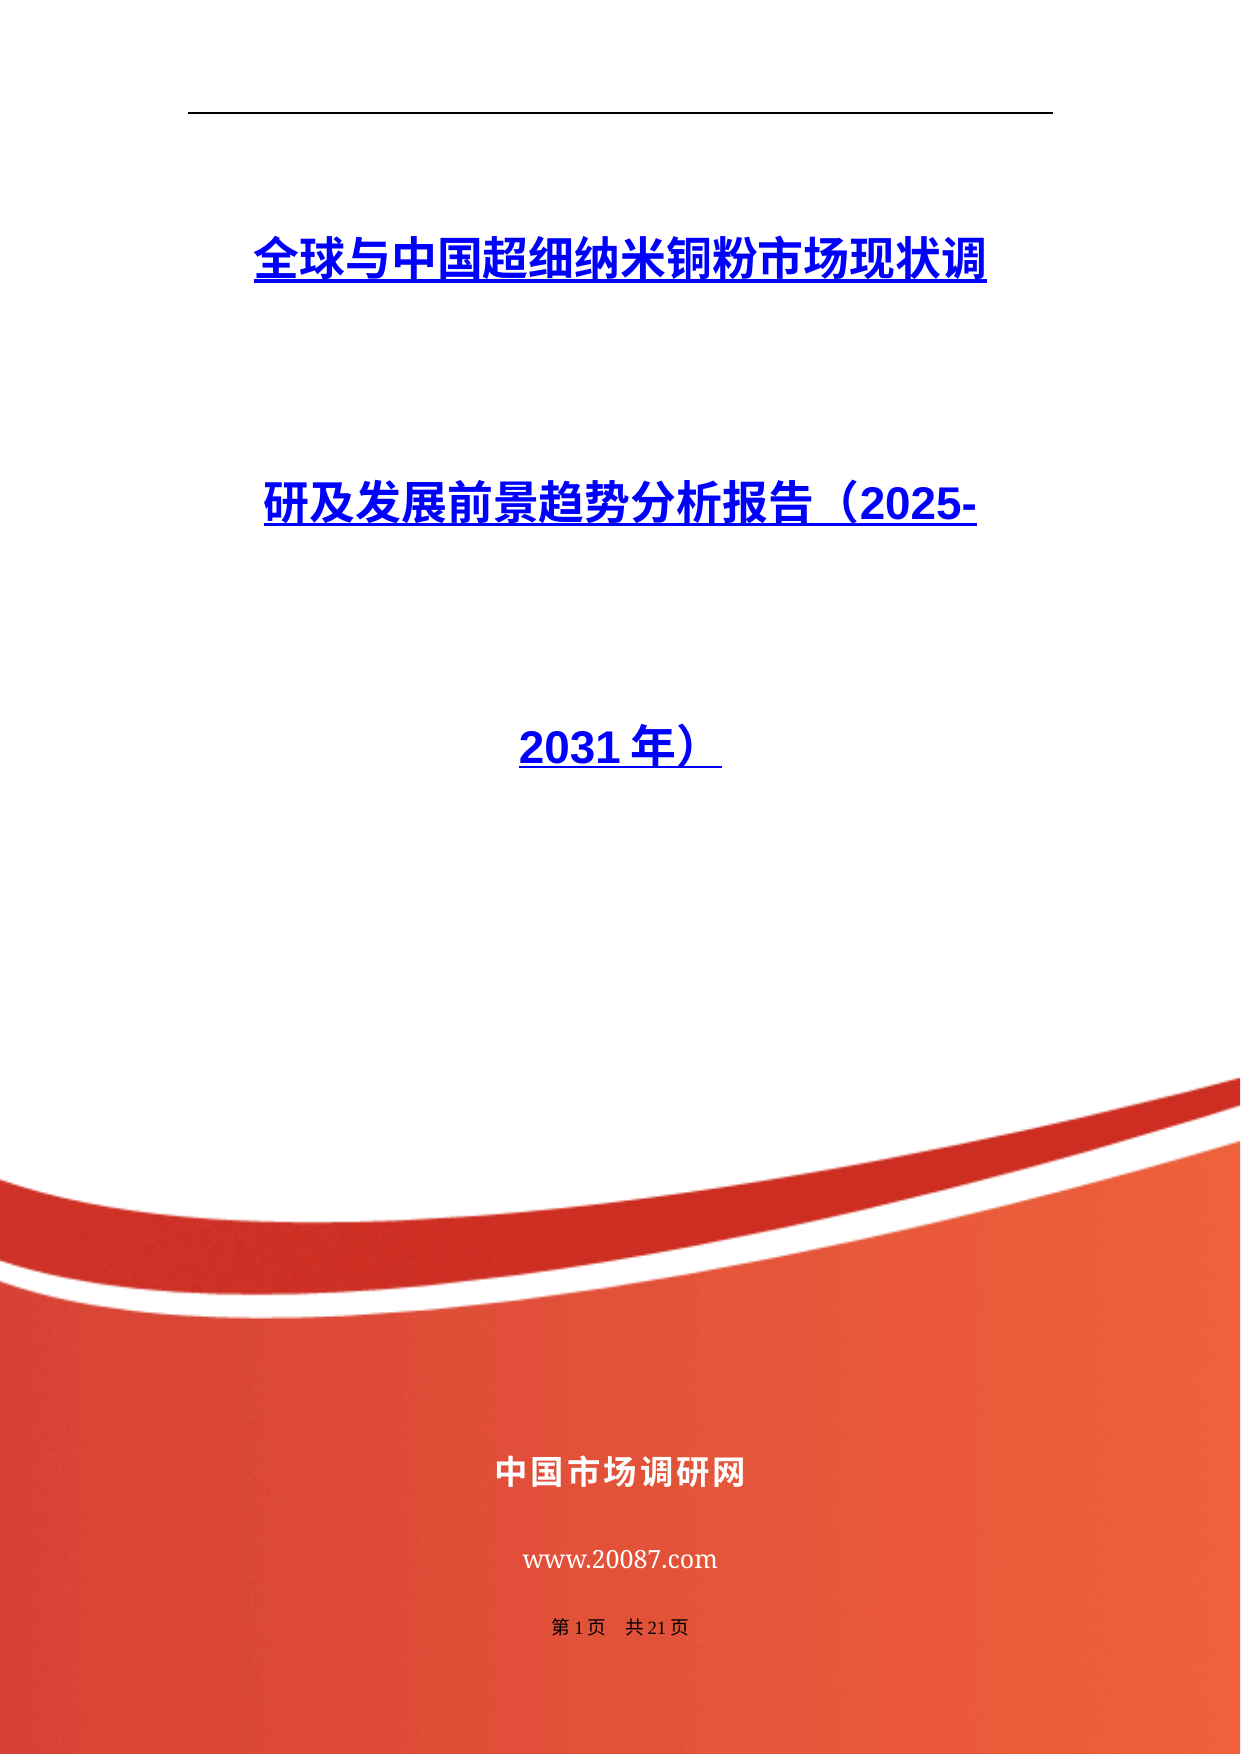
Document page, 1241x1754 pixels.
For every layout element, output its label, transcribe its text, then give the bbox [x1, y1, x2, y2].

table_header 全球与中国超细纳米铜粉市场现状调研及发展前景趋势分析报告（2025-2031年） [188, 207, 1053, 871]
picture [0, 1006, 1241, 1754]
subtitle 中国市场调研网 [187, 1437, 1053, 1502]
text www.20087.com [187, 1526, 1053, 1591]
